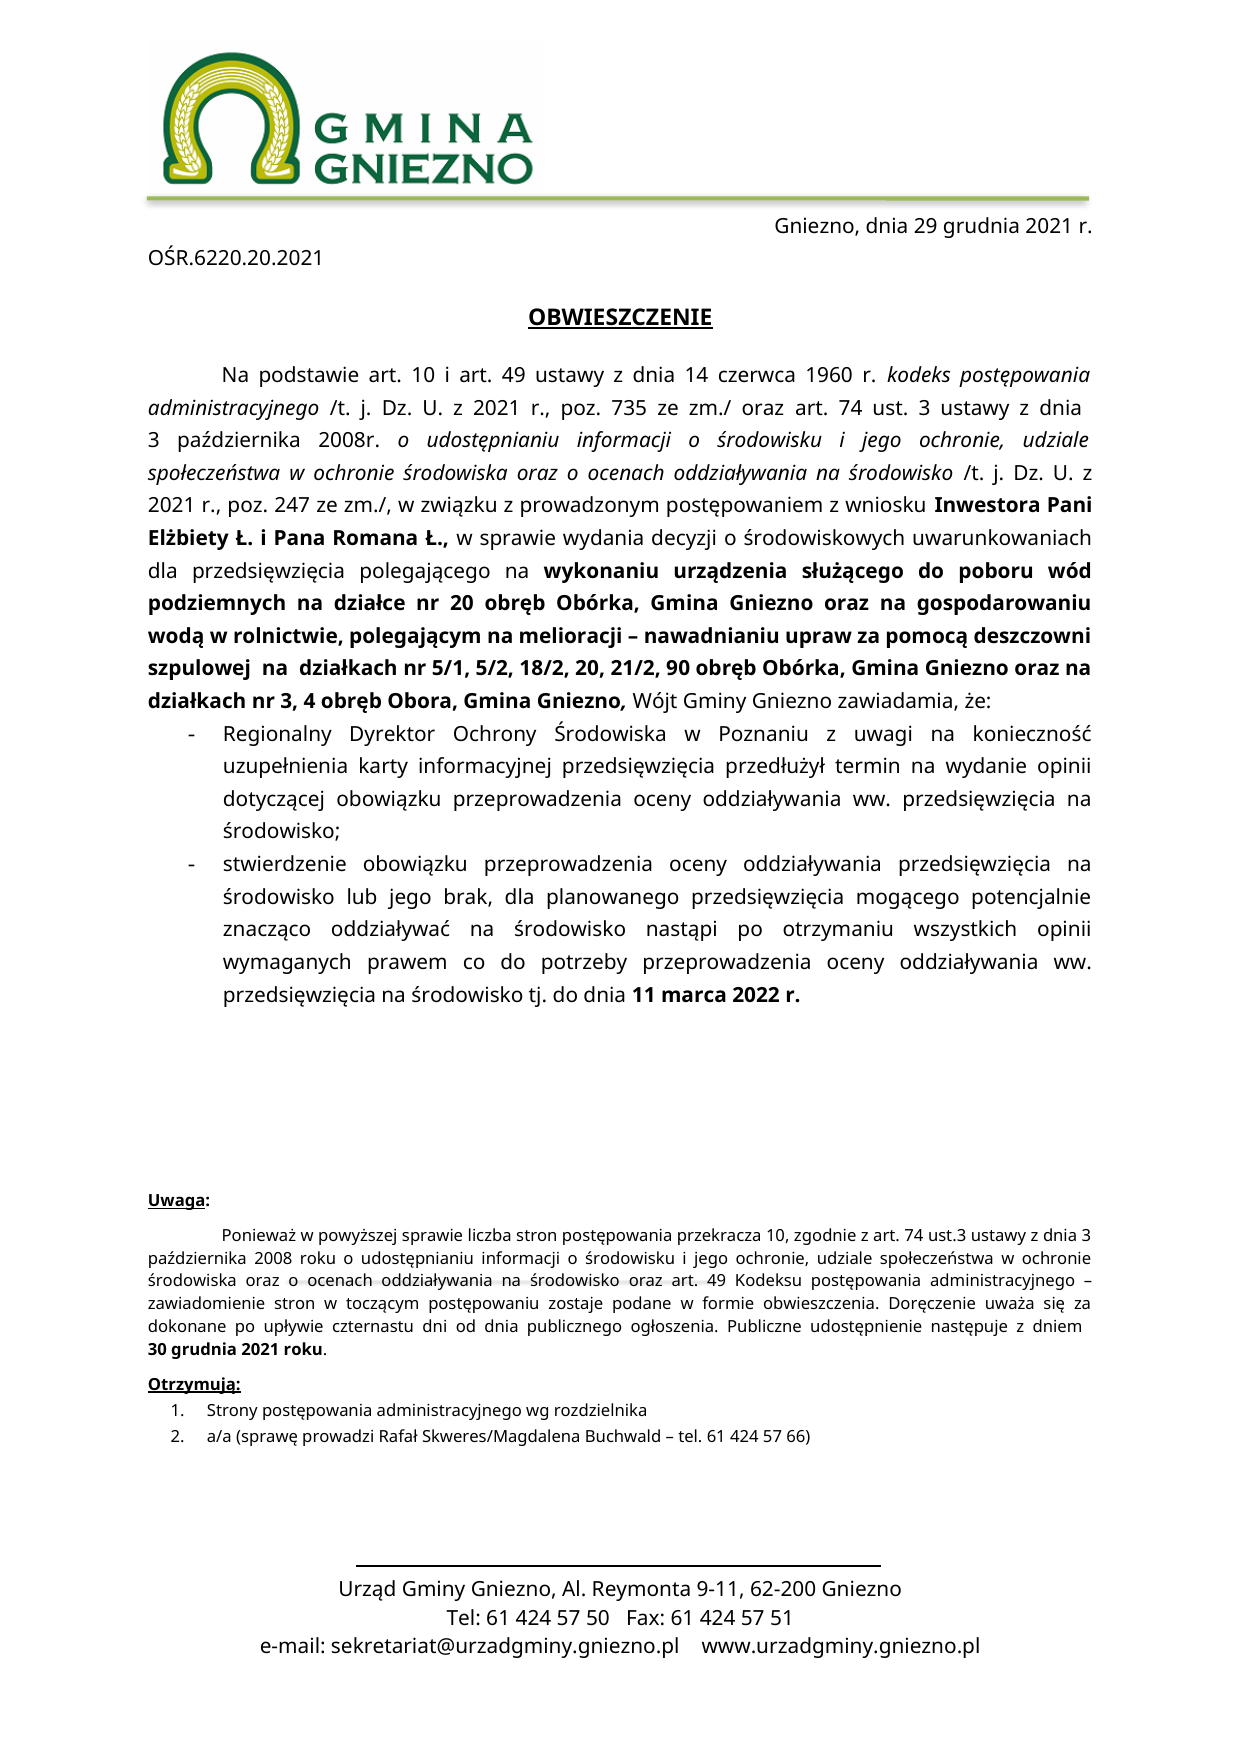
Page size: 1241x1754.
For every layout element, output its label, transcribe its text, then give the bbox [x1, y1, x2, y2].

list Regionalny Dyrektor Ochrony Środowiska w Poznaniu z uwagi na konieczność uzupełnienia karty informacyjnej przedsięwzięcia przedłużył termin na wydanie opinii dotyczącej obowiązku przeprowadzenia oceny oddziaływania ww. przedsięwzięcia na środowisko; [185, 719, 1092, 845]
text Na podstawie art. 10 i art. 49 ustawy z dnia 14 czerwca 1960 r. kodeks postępowania administracyjnego /t. j. Dz. U. z 2021 r., poz. 735 ze zm./ oraz art. 74 ust. 3 ustawy z dnia 3 października 2008r. o udostępnianiu informacji o środowisku i jego ochronie, udziale społeczeństwa w ochronie środowiska oraz o ocenach oddziaływania na środowisko /t. j. Dz. U. z 2021 r., poz. 247 ze zm./, w związku z prowadzonym postępowaniem z wniosku Inwestora Pani Elżbiety Ł. i Pana Romana Ł., w sprawie wydania decyzji o środowiskowych uwarunkowaniach dla przedsięwzięcia polegającego na wykonaniu urządzenia służącego do poboru wód podziemnych na działce nr 20 obręb Obórka, Gmina Gniezno oraz na gospodarowaniu wodą w rolnictwie, polegającym na melioracji – nawadnianiu upraw za pomocą deszczowni szpulowej na działkach nr 5/1, 5/2, 18/2, 20, 21/2, 90 obręb Obórka, Gmina Gniezno oraz na działkach nr 3, 4 obręb Obora, Gmina Gniezno, Wójt Gminy Gniezno zawiadamia, że: [148, 360, 1092, 714]
subtitle Gniezno, dnia 29 grudnia 2021 r. [148, 211, 1093, 239]
list a/a (sprawę prowadzi Rafał Skweres/Magdalena Buchwald – tel. 61 424 57 66) [170, 1424, 1093, 1447]
list Strony postępowania administracyjnego wg rozdzielnika [170, 1398, 1093, 1421]
text Uwaga: [148, 1188, 1093, 1211]
picture [147, 41, 545, 192]
list stwierdzenie obowiązku przeprowadzenia oceny oddziaływania przedsięwzięcia na środowisko lub jego brak, dla planowanego przedsięwzięcia mogącego potencjalnie znacząco oddziaływać na środowisko nastąpi po otrzymaniu wszystkich opinii wymaganych prawem co do potrzeby przeprowadzenia oceny oddziaływania ww. przedsięwzięcia na środowisko tj. do dnia 11 marca 2022 r. [185, 849, 1092, 1008]
text Otrzymują: [148, 1372, 1093, 1395]
subtitle OŚR.6220.20.2021 [148, 243, 1093, 272]
text Ponieważ w powyższej sprawie liczba stron postępowania przekracza 10, zgodnie z art. 74 ust.3 ustawy z dnia 3 października 2008 roku o udostępnianiu informacji o środowisku i jego ochronie, udziale społeczeństwa w ochronie środowiska oraz o ocenach oddziaływania na środowisko oraz art. 49 Kodeksu postępowania administracyjnego – zawiadomienie stron w toczącym postępowaniu zostaje podane w formie obwieszczenia. Doręczenie uważa się za dokonane po upływie czternastu dni od dnia publicznego ogłoszenia. Publiczne udostępnienie następuje z dniem 30 grudnia 2021 roku. [148, 1224, 1093, 1360]
text OBWIESZCZENIE [148, 300, 1093, 332]
